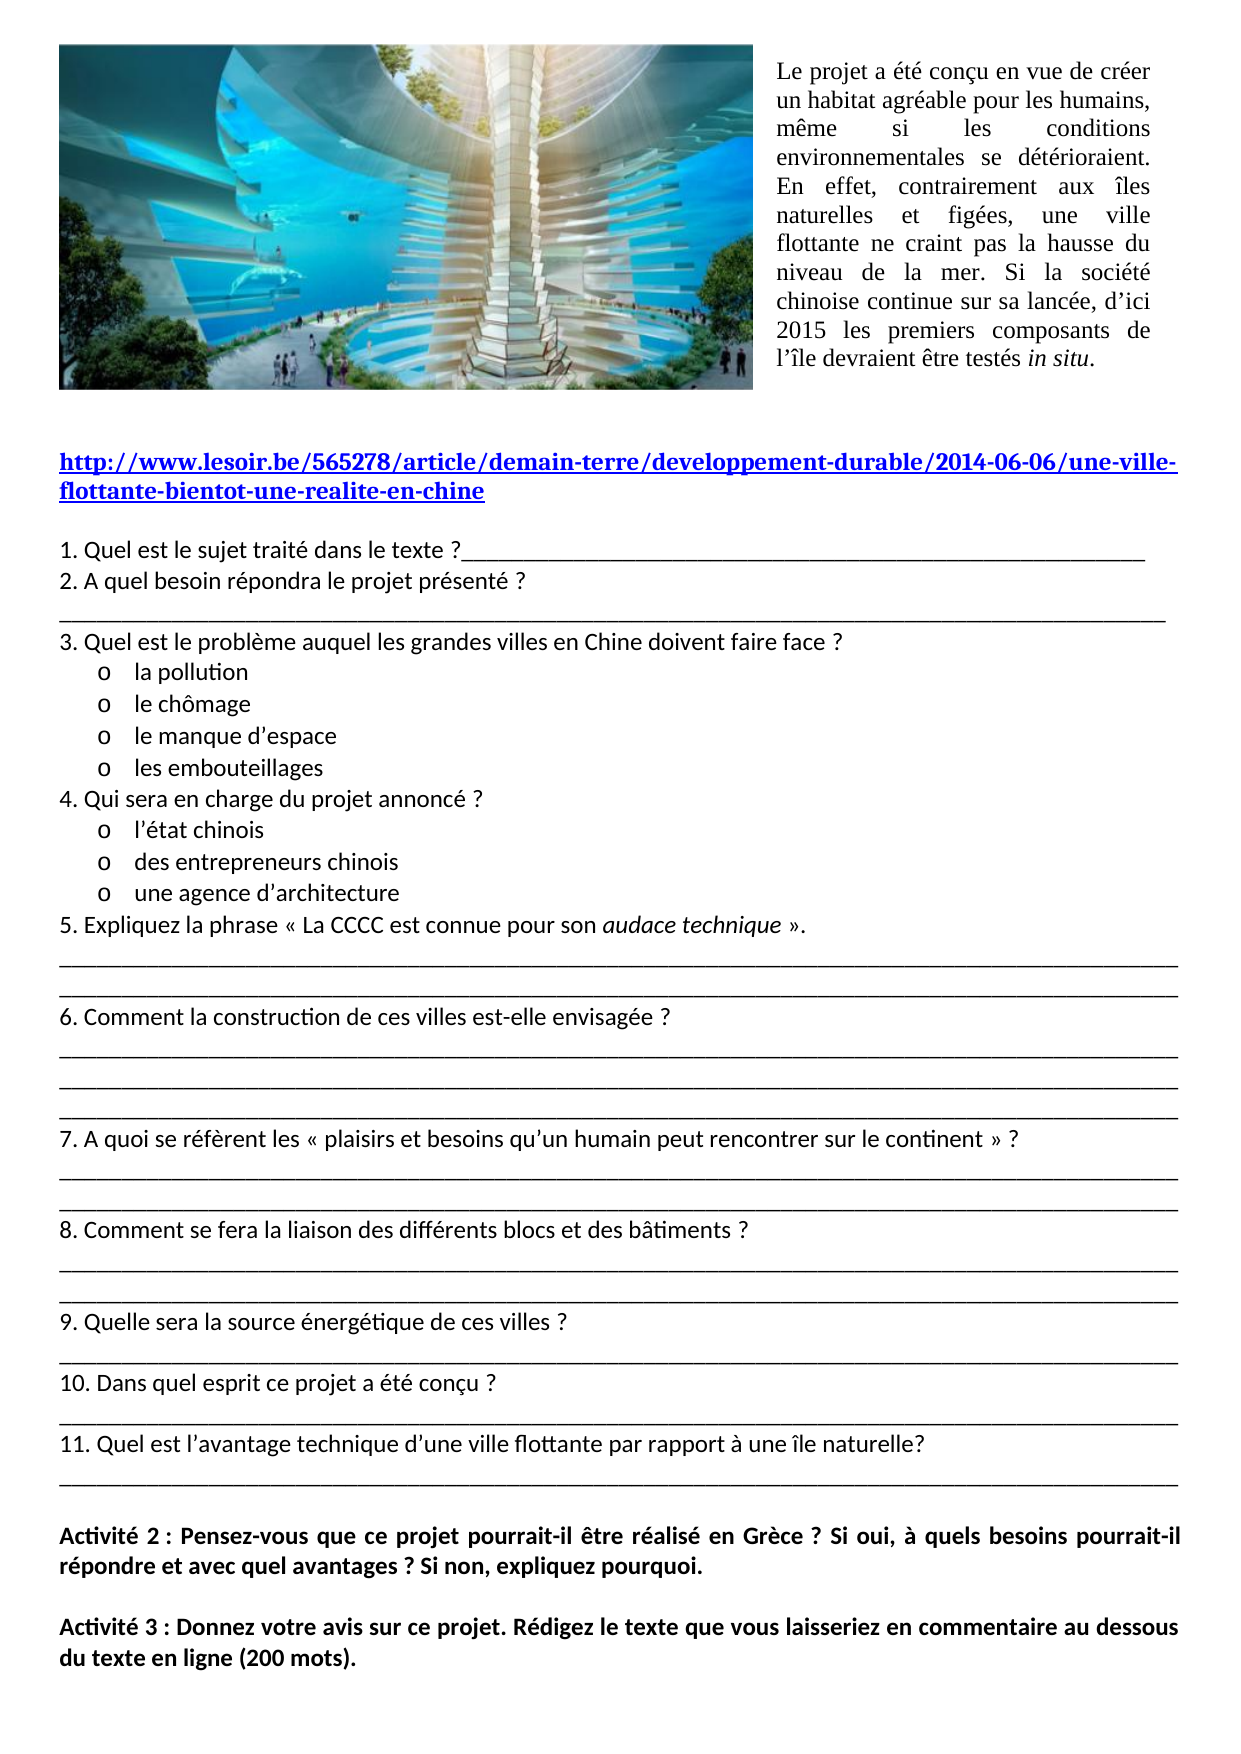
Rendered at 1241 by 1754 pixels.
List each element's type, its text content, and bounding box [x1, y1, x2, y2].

text Activité 2 : Pensez-vous que ce projet pourrait-il être réalisé en Grèce ? Si oui, à quels besoins pourrait-il répondre et avec quel avantages ? Si non, expliquez pourquoi. [59, 1520, 1181, 1581]
text Activité 3 : Donnez votre avis sur ce projet. Rédigez le texte que vous laisseriez en commentaire au dessous du texte en ligne (200 mots). [59, 1611, 1181, 1672]
text __________________________________________________________________________________________ [59, 1276, 1181, 1306]
text 10. Dans quel esprit ce projet a été conçu ? [59, 1367, 1181, 1398]
text 7. A quoi se réfèrent les « plaisirs et besoins qu’un humain peut rencontrer sur le continent » ? [59, 1123, 1181, 1153]
text 1. Quel est le sujet traité dans le texte ?_______________________________________________________ [59, 534, 1181, 565]
list des entrepreneurs chinois [97, 846, 1181, 878]
text 5. Expliquez la phrase « La CCCC est connue pour son audace technique ». [59, 909, 1181, 940]
text 6. Comment la construction de ces villes est-elle envisagée ? [59, 1001, 1181, 1031]
text 2. A quel besoin répondra le projet présenté ? [59, 565, 1181, 595]
picture [59, 44, 753, 390]
text 3. Quel est le problème auquel les grandes villes en Chine doivent faire face ? [59, 626, 1181, 656]
list l’état chinois [97, 814, 1181, 846]
text ____________________________________________________________________________________________________________________________________________________________________________________ [59, 940, 1181, 1001]
text _________________________________________________________________________________________ [59, 595, 1181, 626]
text 11. Quel est l’avantage technique d’une ville flottante par rapport à une île naturelle? [59, 1428, 1181, 1459]
text __________________________________________________________________________________________ [59, 1245, 1181, 1276]
text 8. Comment se fera la liaison des différents blocs et des bâtiments ? [59, 1214, 1181, 1245]
text __________________________________________________________________________________________ [59, 1459, 1181, 1489]
text __________________________________________________________________________________________ [59, 1337, 1181, 1367]
text 9. Quelle sera la source énergétique de ces villes ? [59, 1306, 1181, 1337]
list les embouteillages [97, 752, 1181, 783]
text ____________________________________________________________________________________________________________________________________________________________________________________ [59, 1153, 1181, 1214]
list la pollution [97, 656, 1181, 688]
text __________________________________________________________________________________________ [59, 1398, 1181, 1428]
text 4. Qui sera en charge du projet annoncé ? [59, 783, 1181, 814]
list le manque d’espace [97, 720, 1181, 752]
list le chômage [97, 688, 1181, 720]
text ______________________________________________________________________________________________________________________________________________________________________________________________________________________________________________________________________________ [59, 1031, 1181, 1123]
text http://www.lesoir.be/565278/article/demain-terre/developpement-durable/2014-06-06/une-ville-flottante-bientot-une-realite-en-chine [59, 448, 1181, 506]
list une agence d’architecture [97, 878, 1181, 909]
